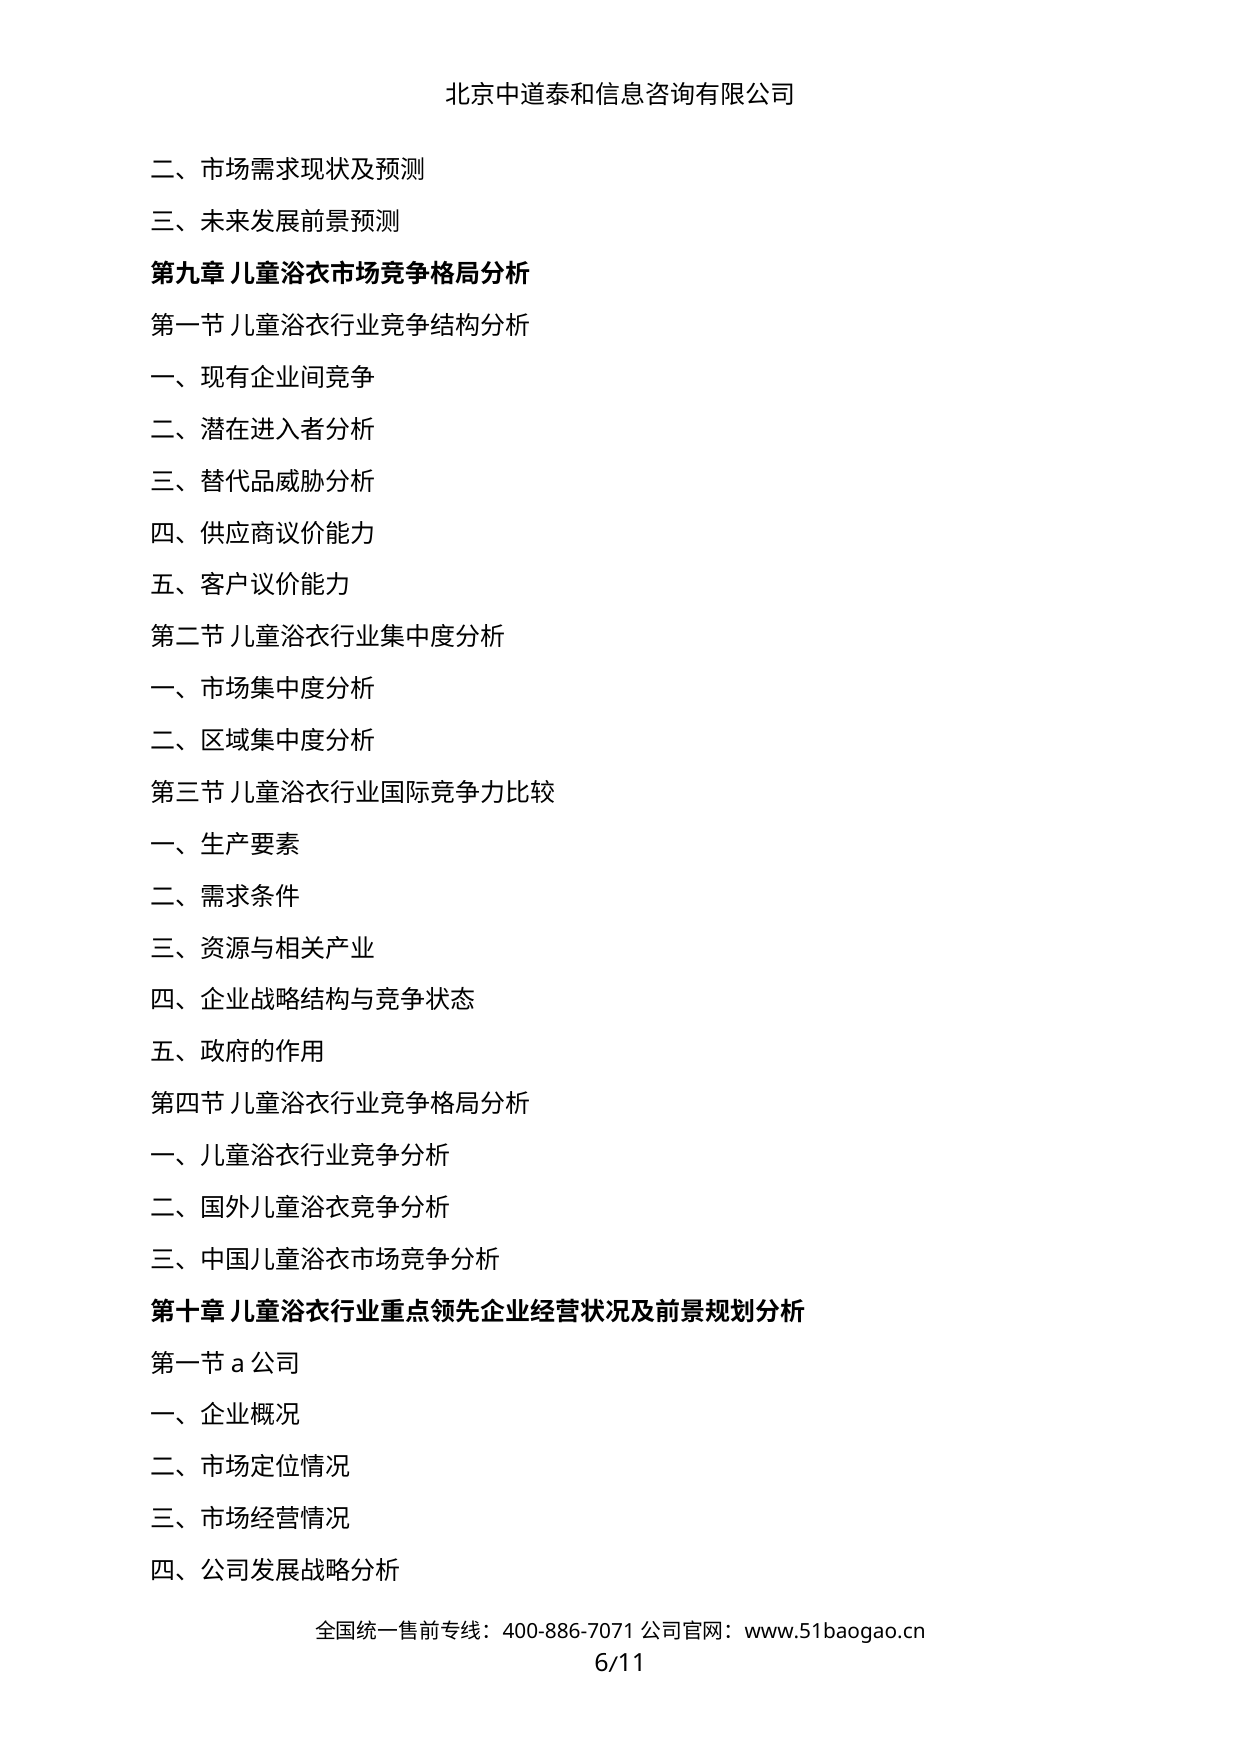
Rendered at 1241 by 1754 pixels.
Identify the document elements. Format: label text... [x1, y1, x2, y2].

text 二、需求条件 [150, 876, 1090, 912]
text 一、市场集中度分析 [150, 669, 1090, 705]
text 二、潜在进入者分析 [150, 409, 1090, 446]
text 第二节 儿童浴衣行业集中度分析 [150, 617, 1090, 653]
text 二、市场定位情况 [150, 1447, 1090, 1483]
text 四、供应商议价能力 [150, 513, 1090, 549]
text 四、公司发展战略分析 [150, 1551, 1090, 1587]
text 三、资源与相关产业 [150, 928, 1090, 964]
text 一、儿童浴衣行业竞争分析 [150, 1136, 1090, 1172]
text 第一节 a公司 [150, 1343, 1090, 1379]
text 第九章 儿童浴衣市场竞争格局分析 [150, 254, 1090, 290]
text 一、企业概况 [150, 1395, 1090, 1431]
text 五、政府的作用 [150, 1032, 1090, 1068]
text 三、市场经营情况 [150, 1499, 1090, 1535]
text 三、未来发展前景预测 [150, 202, 1090, 238]
text 五、客户议价能力 [150, 565, 1090, 601]
text 三、中国儿童浴衣市场竞争分析 [150, 1239, 1090, 1276]
text 第十章 儿童浴衣行业重点领先企业经营状况及前景规划分析 [150, 1291, 1090, 1327]
text 二、市场需求现状及预测 [150, 150, 1090, 186]
text 第四节 儿童浴衣行业竞争格局分析 [150, 1084, 1090, 1120]
text 一、生产要素 [150, 824, 1090, 861]
text 二、区域集中度分析 [150, 721, 1090, 757]
text 一、现有企业间竞争 [150, 357, 1090, 394]
text 四、企业战略结构与竞争状态 [150, 980, 1090, 1016]
text 第一节 儿童浴衣行业竞争结构分析 [150, 306, 1090, 342]
text 二、国外儿童浴衣竞争分析 [150, 1187, 1090, 1224]
text 三、替代品威胁分析 [150, 461, 1090, 497]
text 第三节 儿童浴衣行业国际竞争力比较 [150, 772, 1090, 809]
